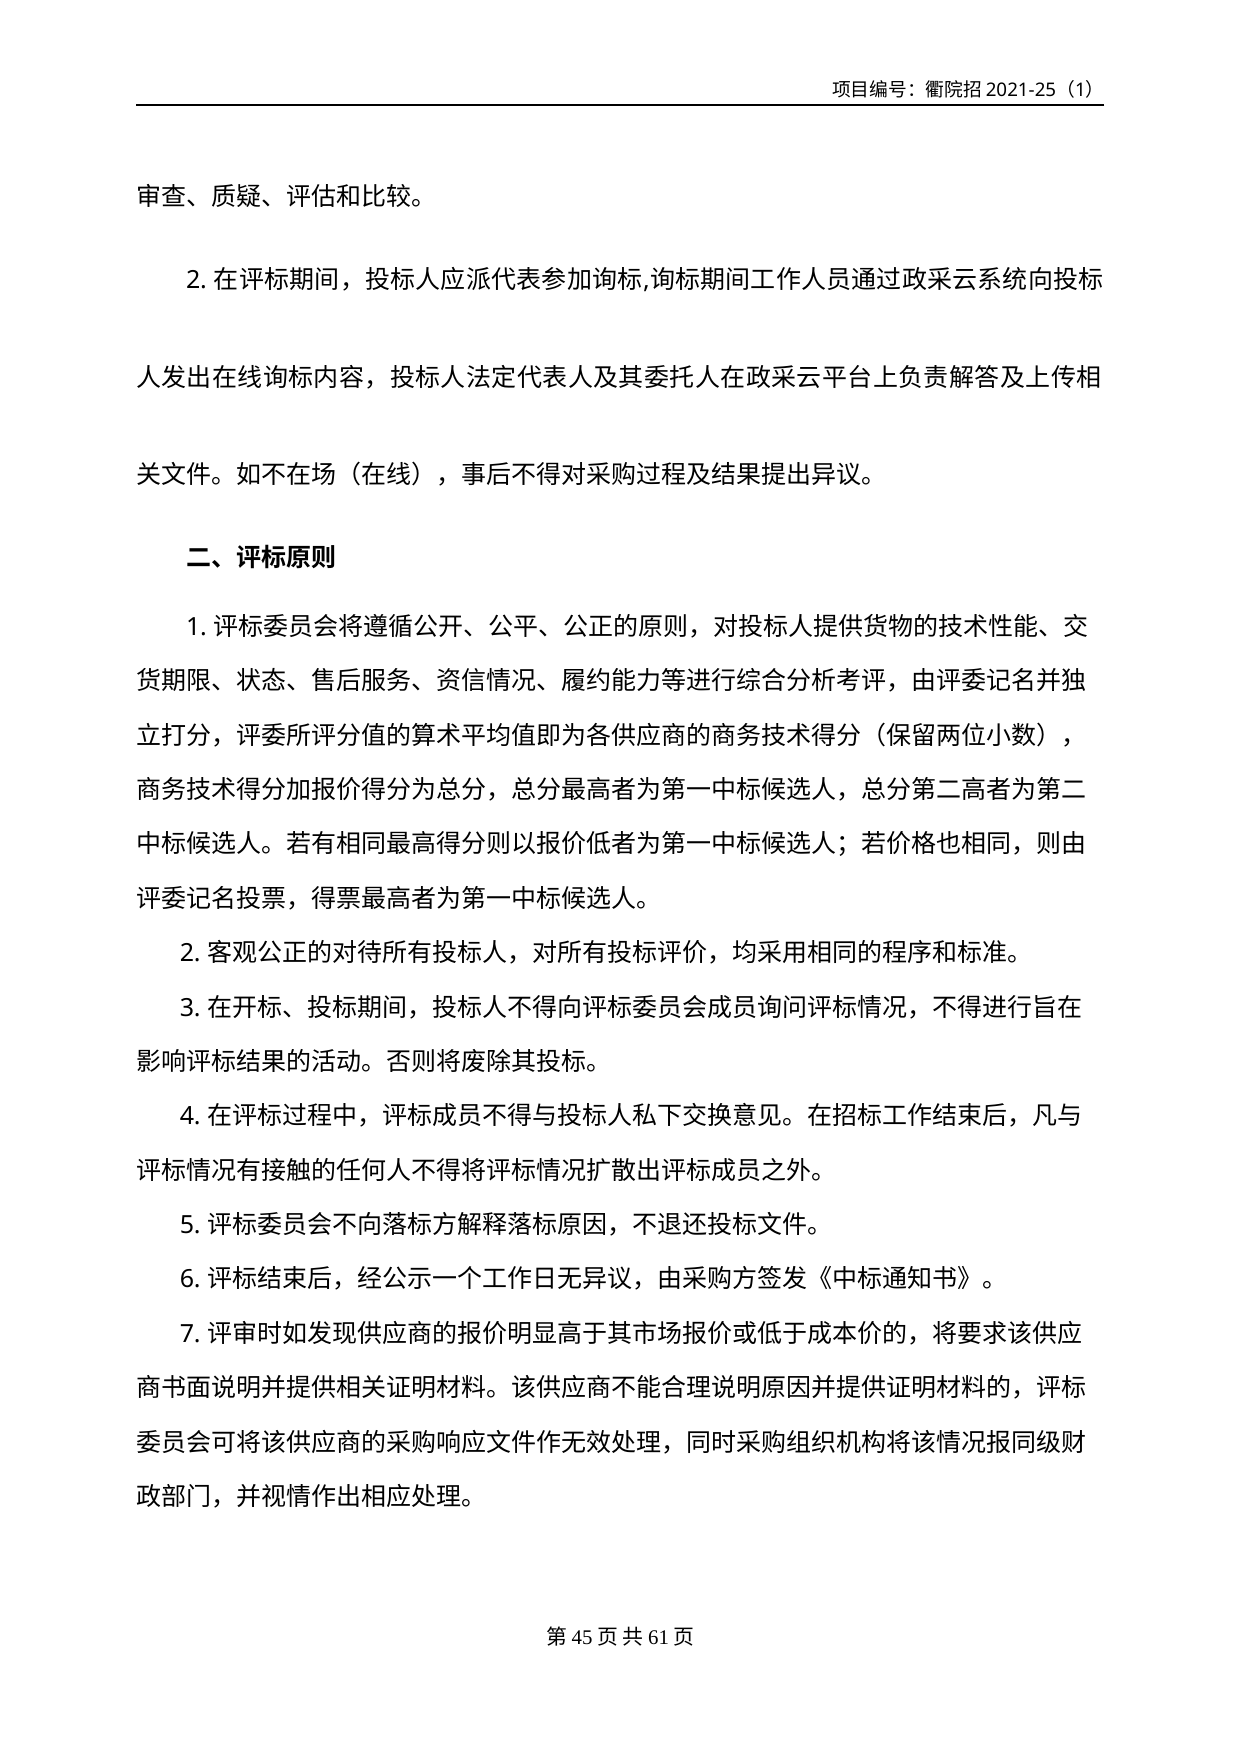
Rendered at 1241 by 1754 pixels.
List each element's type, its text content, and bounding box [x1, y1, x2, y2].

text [136, 162, 1104, 227]
text 5. 评标委员会不向落标方解释落标原因，不退还投标文件。 [136, 1204, 1104, 1241]
text 4. 在评标过程中，评标成员不得与投标人私下交换意见。在招标工作结束后，凡与评标情况有接触的任何人不得将评标情况扩散出评标成员之外。 [136, 1096, 1104, 1186]
text 2. 在评标期间，投标人应派代表参加询标,询标期间工作人员通过政采云系统向投标人发出在线询标内容，投标人法定代表人及其委托人在政采云平台上负责解答及上传相关文件。如不在场（在线），事后不得对采购过程及结果提出异议。 [136, 245, 1104, 505]
text 二、评标原则 [136, 523, 1104, 588]
text 2. 客观公正的对待所有投标人，对所有投标评价，均采用相同的程序和标准。 [136, 933, 1104, 969]
text 1. 评标委员会将遵循公开、公平、公正的原则，对投标人提供货物的技术性能、交货期限、状态、售后服务、资信情况、履约能力等进行综合分析考评，由评委记名并独立打分，评委所评分值的算术平均值即为各供应商的商务技术得分（保留两位小数），商务技术得分加报价得分为总分，总分最高者为第一中标候选人，总分第二高者为第二中标候选人。若有相同最高得分则以报价低者为第一中标候选人；若价格也相同，则由评委记名投票，得票最高者为第一中标候选人。 [136, 606, 1104, 914]
text 6. 评标结束后，经公示一个工作日无异议，由采购方签发《中标通知书》。 [136, 1259, 1104, 1295]
text 3. 在开标、投标期间，投标人不得向评标委员会成员询问评标情况，不得进行旨在影响评标结果的活动。否则将废除其投标。 [136, 987, 1104, 1078]
text 7. 评审时如发现供应商的报价明显高于其市场报价或低于成本价的，将要求该供应商书面说明并提供相关证明材料。该供应商不能合理说明原因并提供证明材料的，评标委员会可将该供应商的采购响应文件作无效处理，同时采购组织机构将该情况报同级财政部门，并视情作出相应处理。 [136, 1313, 1104, 1513]
